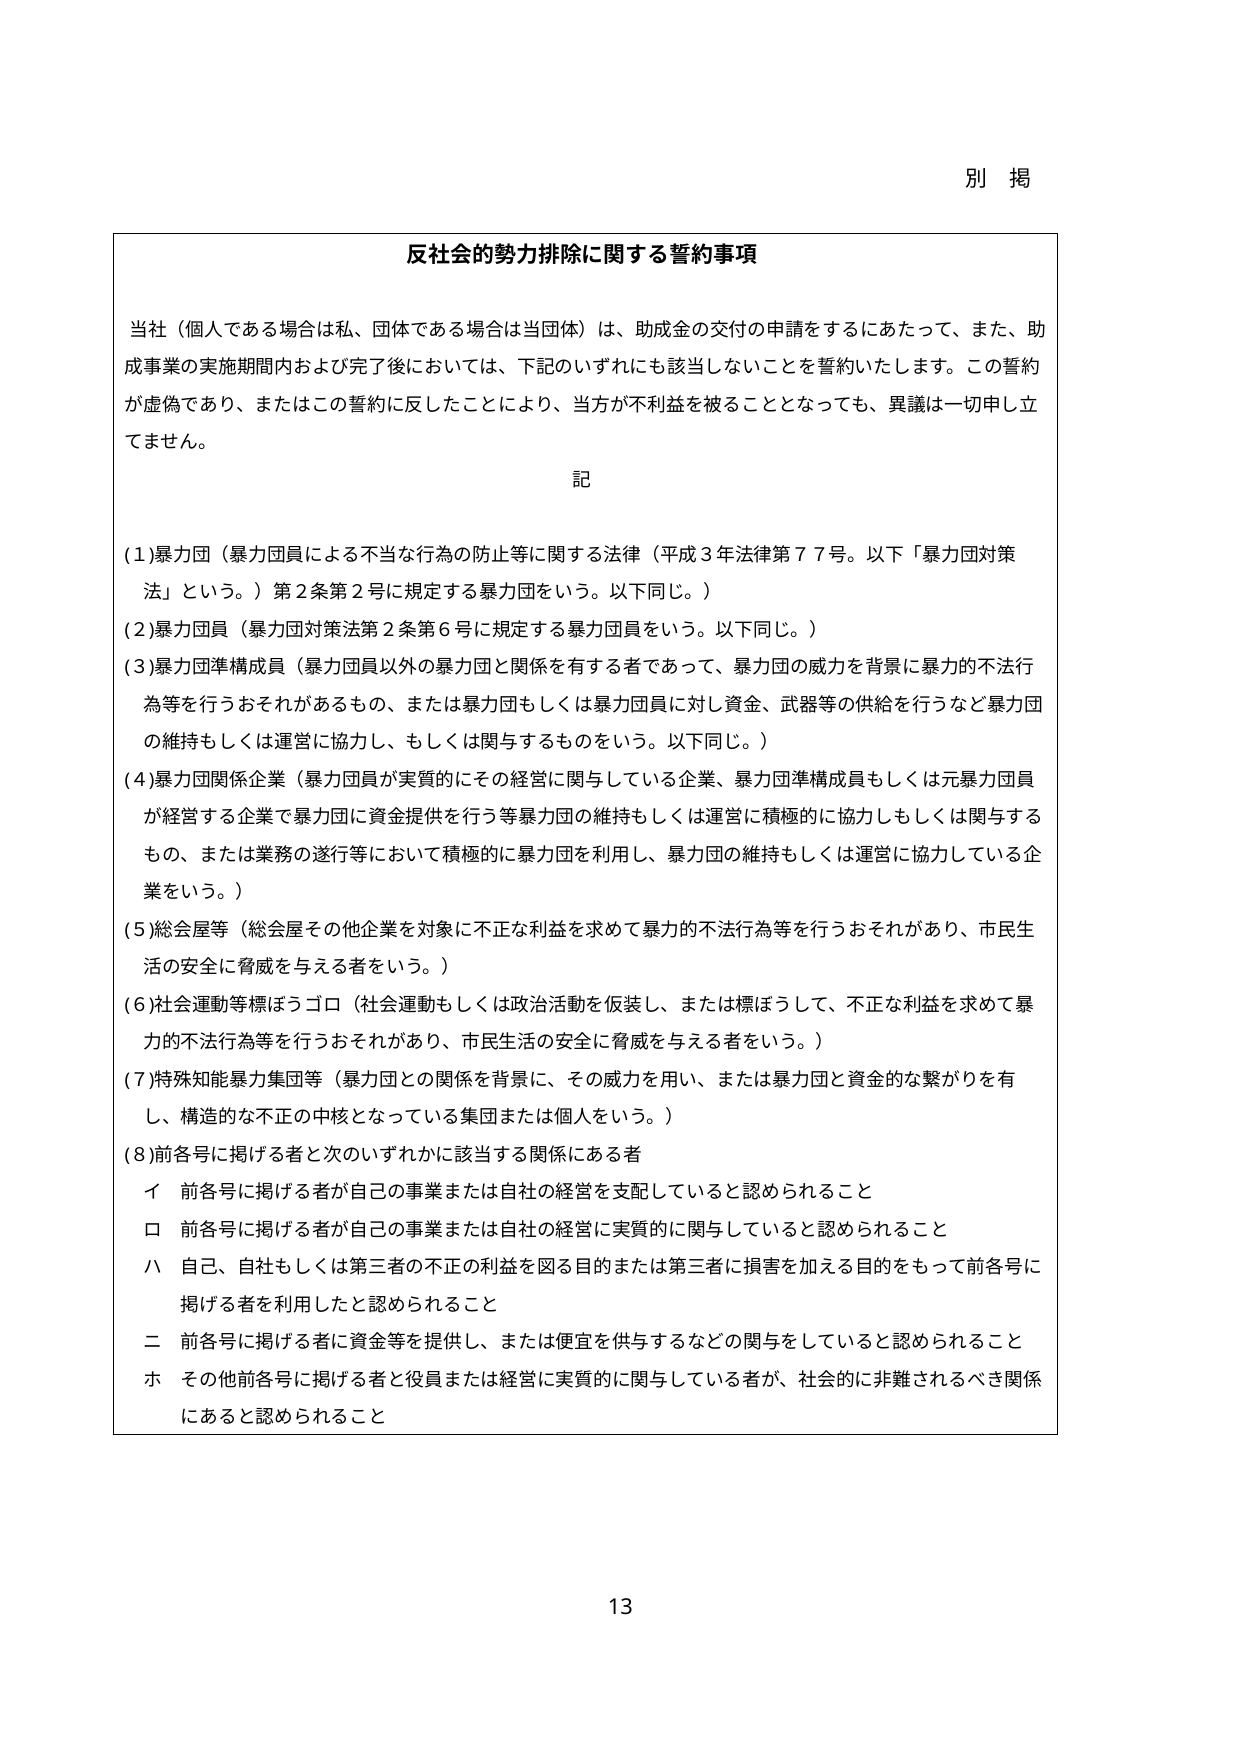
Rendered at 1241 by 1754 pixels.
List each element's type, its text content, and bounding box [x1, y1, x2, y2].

table_header 反社会的勢力排除に関する誓約事項 当社（個人である場合は私、団体である場合は当団体）は、助成金の交付の申請をするにあたって、また、助成事業の実施期間内および完了後においては、下記のいずれにも該当しないことを誓約いたします。この誓約が虚偽であり、またはこの誓約に反したことにより、当方が不利益を被ることとなっても、異議は一切申し立てません。 記 (１)暴力団（暴力団員による不当な行為の防止等に関する法律（平成３年法律第７７号。以下「暴力団対策法」という。）第２条第２号に規定する暴力団をいう。以下同じ。） (２)暴力団員（暴力団対策法第２条第６号に規定する暴力団員をいう。以下同じ。） (３)暴力団準構成員（暴力団員以外の暴力団と関係を有する者であって、暴力団の威力を背景に暴力的不法行為等を行うおそれがあるもの、または暴力団もしくは暴力団員に対し資金、武器等の供給を行うなど暴力団の維持もしくは運営に協力し、もしくは関与するものをいう。以下同じ。） (４)暴力団関係企業（暴力団員が実質的にその経営に関与している企業、暴力団準構成員もしくは元暴力団員が経営する企業で暴力団に資金提供を行う等暴力団の維持もしくは運営に積極的に協力しもしくは関与するもの、または業務の遂行等において積極的に暴力団を利用し、暴力団の維持もしくは運営に協力している企業をいう。） (５)総会屋等（総会屋その他企業を対象に不正な利益を求めて暴力的不法行為等を行うおそれがあり、市民生活の安全に脅威を与える者をいう。） (６)社会運動等標ぼうゴロ（社会運動もしくは政治活動を仮装し、または標ぼうして、不正な利益を求めて暴力的不法行為等を行うおそれがあり、市民生活の安全に脅威を与える者をいう。） (７)特殊知能暴力集団等（暴力団との関係を背景に、その威力を用い、または暴力団と資金的な繋がりを有し、構造的な不正の中核となっている集団または個人をいう。） (８)前各号に掲げる者と次のいずれかに該当する関係にある者 前各号に掲げる者が自己の事業または自社の経営を支配していると認められること 前各号に掲げる者が自己の事業または自社の経営に実質的に関与していると認められること 自己、自社もしくは第三者の不正の利益を図る目的または第三者に損害を加える目的をもって前各号に掲げる者を利用したと認められること 前各号に掲げる者に資金等を提供し、または便宜を供与するなどの関与をしていると認められること その他前各号に掲げる者と役員または経営に実質的に関与している者が、社会的に非難されるべき関係にあると認められること [114, 234, 1057, 1434]
text 別 掲 [112, 158, 1128, 196]
